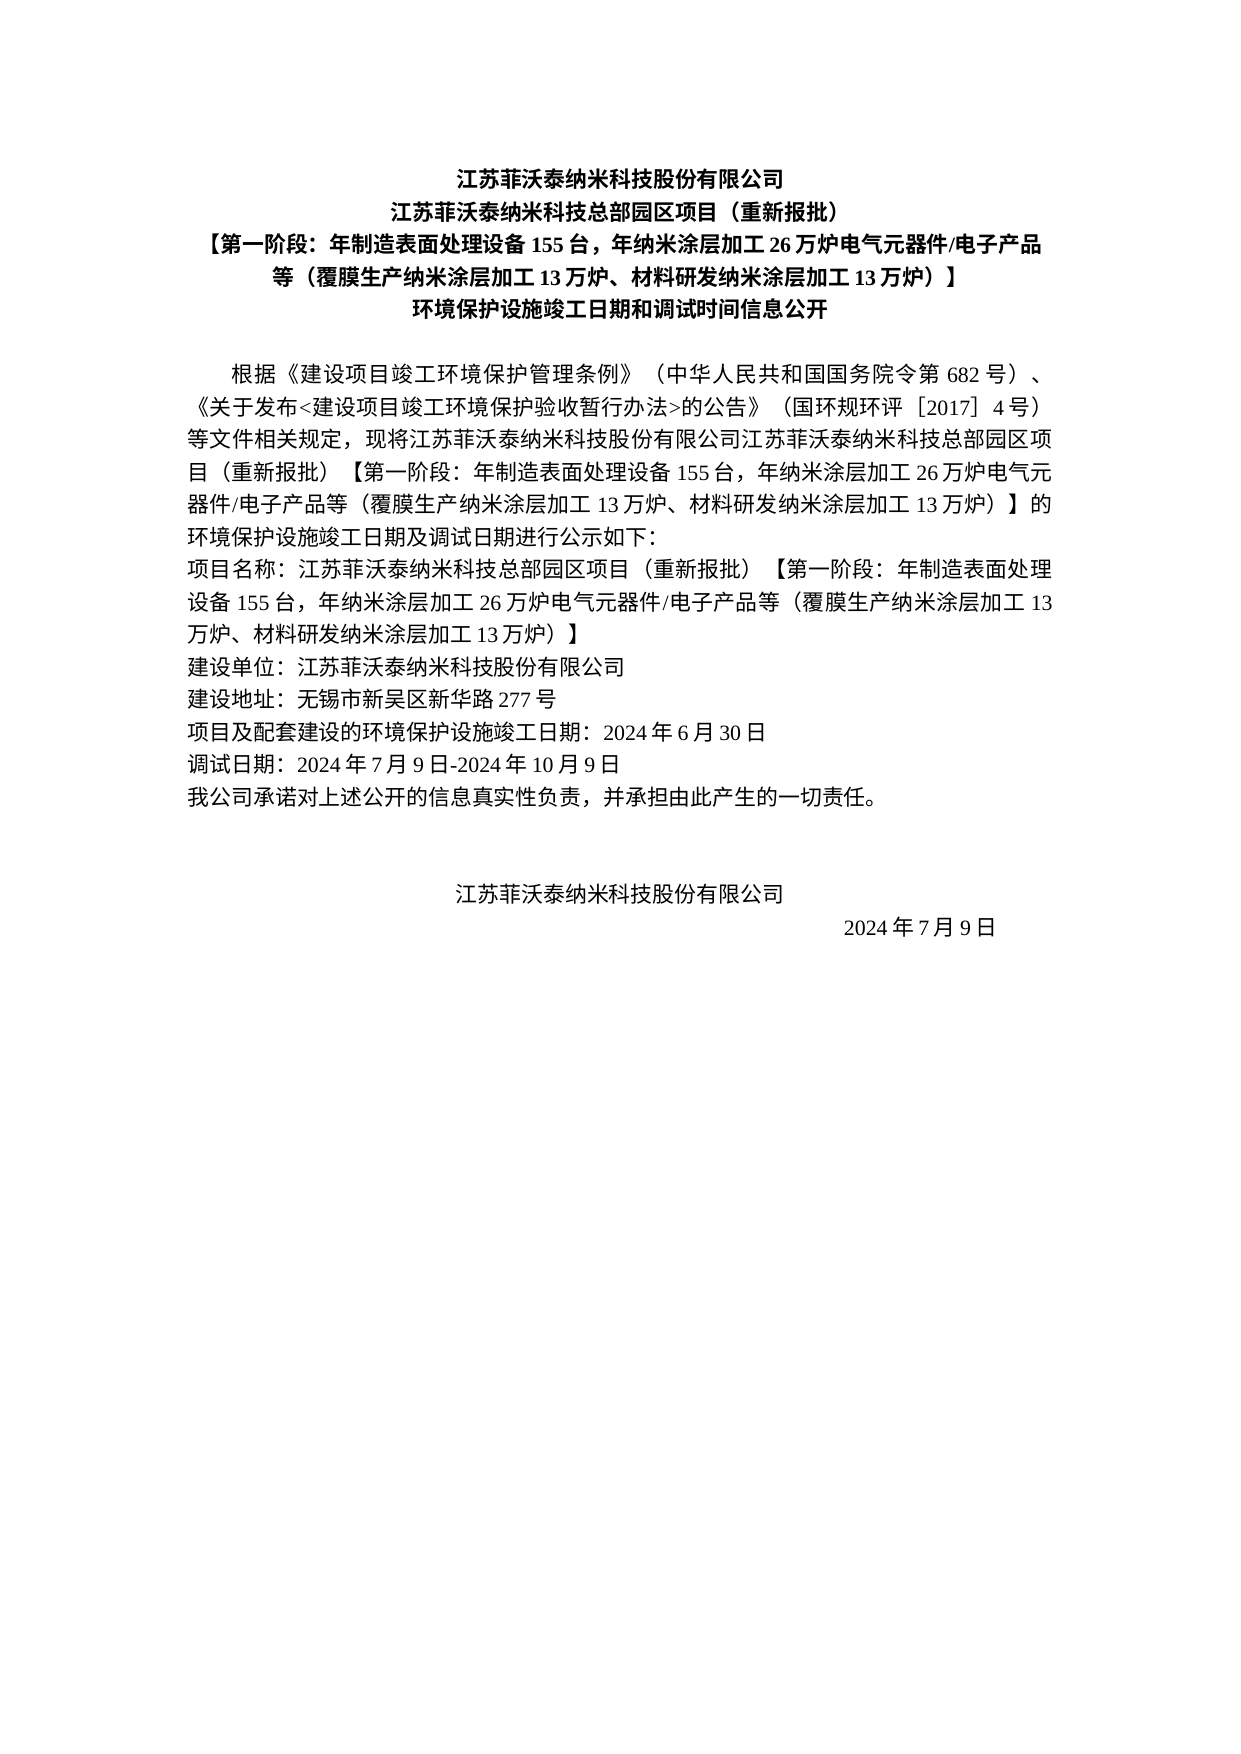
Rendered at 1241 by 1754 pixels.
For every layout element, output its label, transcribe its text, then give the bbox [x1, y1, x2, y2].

text 【第一阶段：年制造表面处理设备155台，年纳米涂层加工26万炉电气元器件/电子产品等（覆膜生产纳米涂层加工13万炉、材料研发纳米涂层加工13万炉）】 [187, 227, 1053, 292]
text 江苏菲沃泰纳米科技总部园区项目（重新报批） [187, 194, 1053, 227]
text 调试日期：2024年7月9日-2024年10月9日 [187, 747, 1053, 779]
text 我公司承诺对上述公开的信息真实性负责，并承担由此产生的一切责任。 [187, 779, 1053, 812]
text 2024年7月9日 [187, 909, 1053, 942]
text 江苏菲沃泰纳米科技股份有限公司 [187, 877, 1053, 909]
text 建设地址：无锡市新吴区新华路277号 [187, 682, 1053, 714]
text 建设单位：江苏菲沃泰纳米科技股份有限公司 [187, 649, 1053, 682]
text 江苏菲沃泰纳米科技股份有限公司 [187, 162, 1053, 194]
text 项目及配套建设的环境保护设施竣工日期：2024年6月30日 [187, 714, 1053, 747]
text 根据《建设项目竣工环境保护管理条例》（中华人民共和国国务院令第682号）、《关于发布<建设项目竣工环境保护验收暂行办法>的公告》（国环规环评［2017］4号）等文件相关规定，现将江苏菲沃泰纳米科技股份有限公司江苏菲沃泰纳米科技总部园区项目（重新报批）【第一阶段：年制造表面处理设备155台，年纳米涂层加工26万炉电气元器件/电子产品等（覆膜生产纳米涂层加工13万炉、材料研发纳米涂层加工13万炉）】的环境保护设施竣工日期及调试日期进行公示如下： [187, 357, 1053, 552]
text 环境保护设施竣工日期和调试时间信息公开 [187, 292, 1053, 324]
text 项目名称：江苏菲沃泰纳米科技总部园区项目（重新报批）【第一阶段：年制造表面处理设备155台，年纳米涂层加工26万炉电气元器件/电子产品等（覆膜生产纳米涂层加工13万炉、材料研发纳米涂层加工13万炉）】 [187, 552, 1053, 649]
